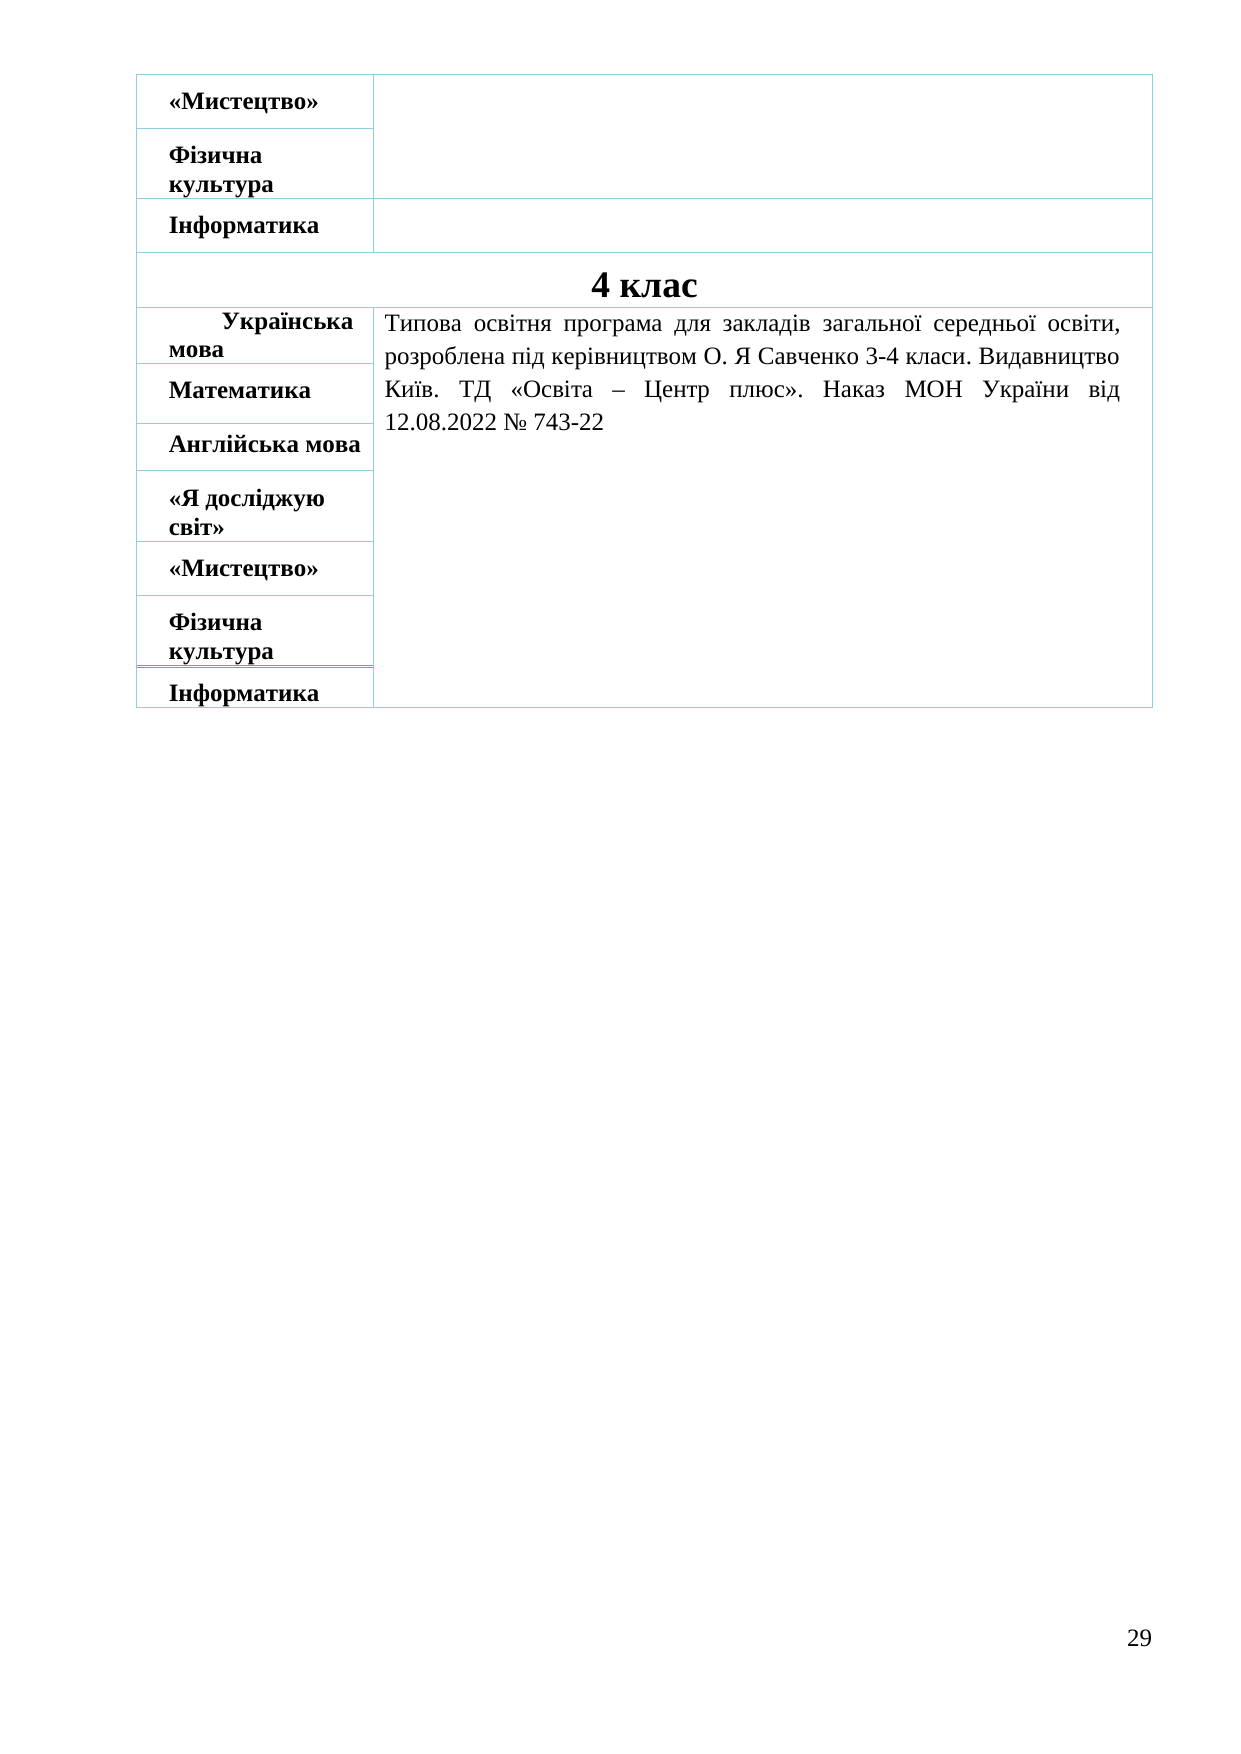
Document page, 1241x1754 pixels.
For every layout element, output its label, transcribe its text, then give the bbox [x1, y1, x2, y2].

table_cell Інформатика [137, 199, 373, 252]
table_cell «Мистецтво» [137, 75, 373, 128]
table_cell Типова освітня програма для закладів загальної середньої освіти, розроблена під керівництвом О. Я Савченко 3-4 класи. Видавництво Київ. ТД «Освіта – Центр плюс». Наказ МОН України від 12.08.2022 № 743-22 [374, 308, 1152, 707]
table_cell 4 клас [137, 253, 1152, 307]
table_cell Фізична культура [137, 129, 373, 198]
table_cell Фізична культура [137, 596, 373, 665]
table_cell Англійська мова [137, 424, 373, 470]
table_cell Математика [137, 364, 373, 423]
table_cell Інформатика [137, 668, 373, 707]
table_cell [374, 199, 1152, 252]
table_cell «Я досліджую світ» [137, 471, 373, 541]
table_cell «Мистецтво» [137, 542, 373, 594]
table_cell Українська мова [137, 308, 373, 363]
